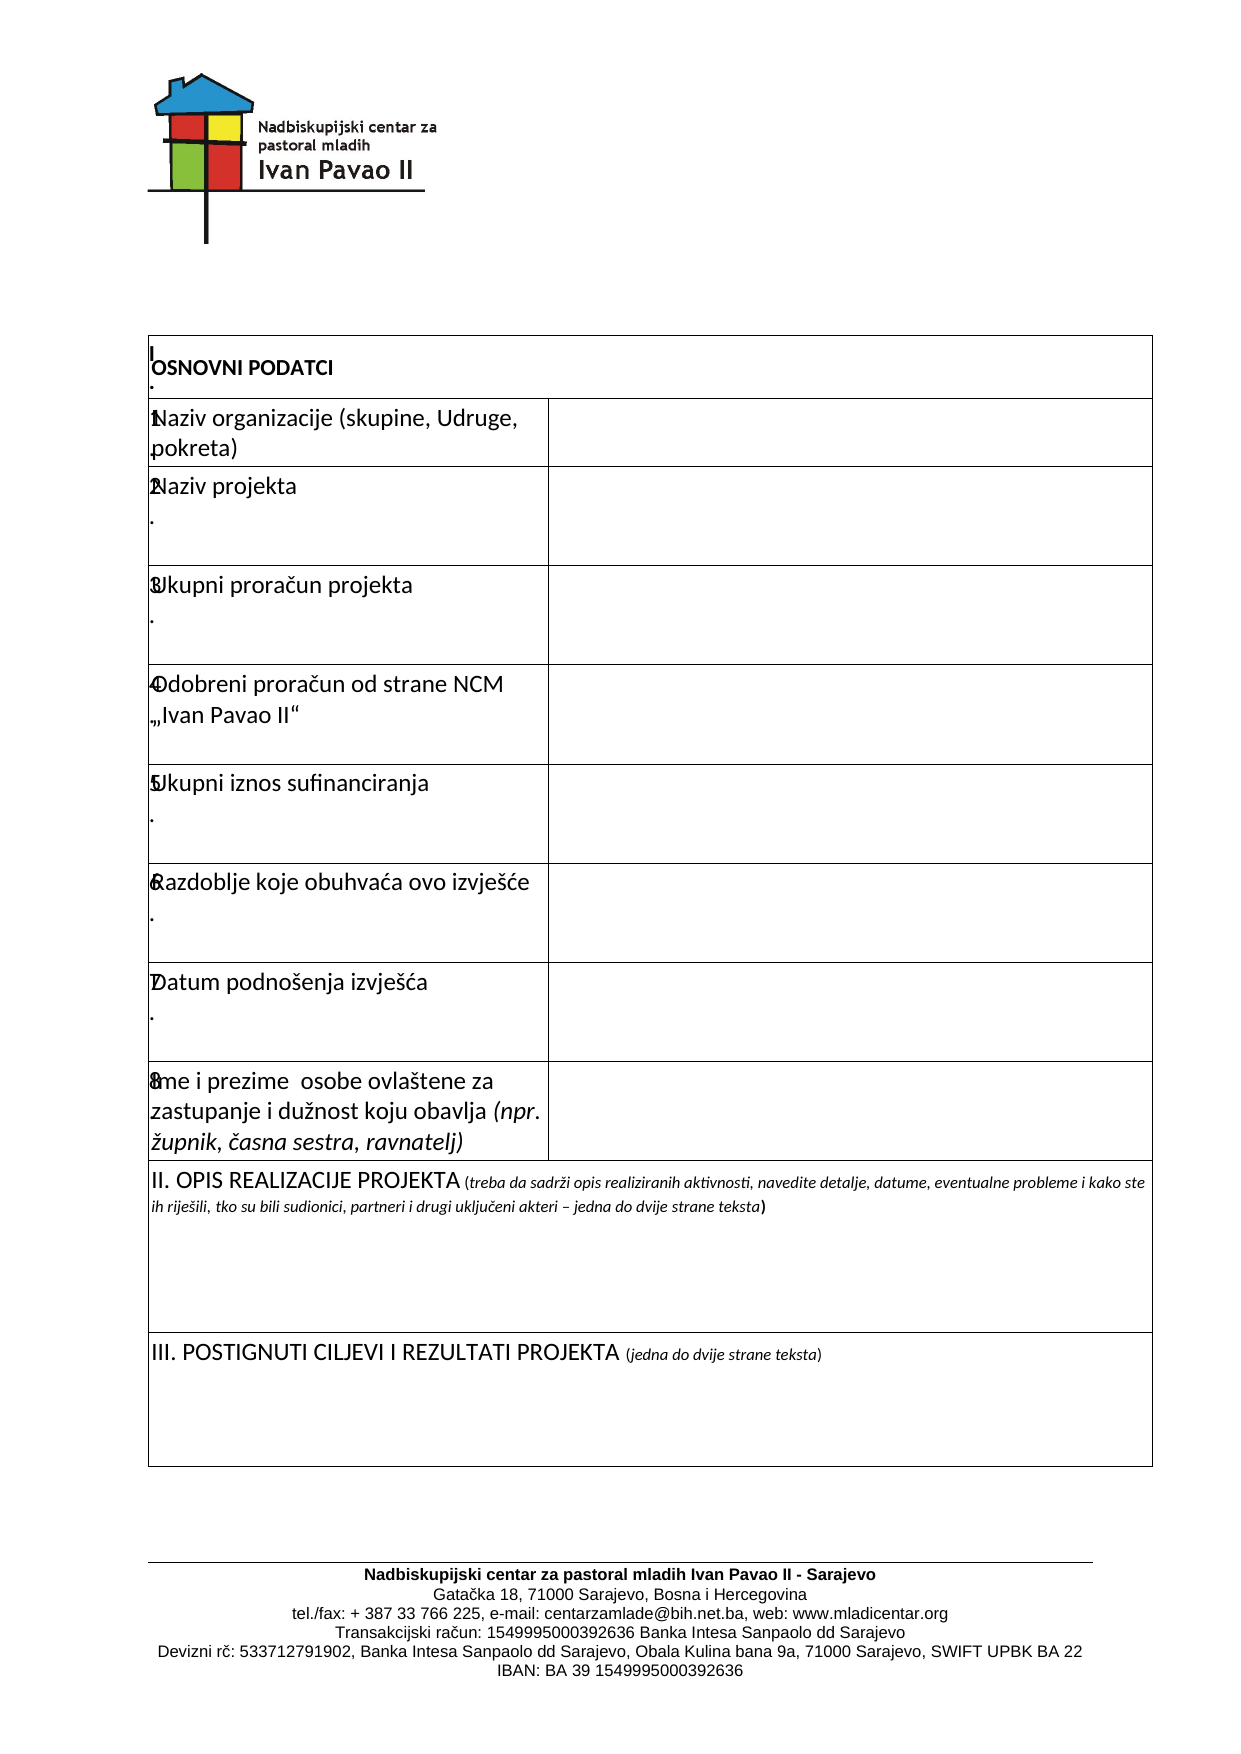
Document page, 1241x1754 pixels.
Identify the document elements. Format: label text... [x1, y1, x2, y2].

table_cell [549, 864, 1152, 962]
table_cell II. OPIS REALIZACIJE PROJEKTA (treba da sadrži opis realiziranih aktivnosti, navedite detalje, datume, eventualne probleme i kako ste ih riješili, tko su bili sudionici, partneri i drugi uključeni akteri – jedna do dvije strane teksta) [151, 1161, 1152, 1332]
table_cell [549, 566, 1152, 664]
table_cell Ukupni iznos sufinanciranja [151, 765, 548, 863]
table_cell [549, 963, 1152, 1061]
table_header OSNOVNI PODATCI [151, 336, 1152, 398]
table_cell III. POSTIGNUTI CILJEVI I REZULTATI PROJEKTA (jedna do dvije strane teksta) [151, 1333, 1152, 1466]
table_cell [549, 765, 1152, 863]
table_cell [549, 665, 1152, 763]
table_cell [549, 467, 1152, 565]
table_cell [549, 399, 1152, 466]
table_cell Ukupni proračun projekta [151, 566, 548, 664]
table_cell Razdoblje koje obuhvaća ovo izvješće [151, 864, 548, 962]
table_cell Datum podnošenja izvješća [151, 963, 548, 1061]
table_cell Naziv projekta [151, 467, 548, 565]
table_cell Ime i prezime osobe ovlaštene za zastupanje i dužnost koju obavlja (npr. župnik, časna sestra, ravnatelj) [151, 1062, 548, 1160]
table_cell Odobreni proračun od strane NCM „Ivan Pavao II“ [151, 665, 548, 763]
table_cell Naziv organizacije (skupine, Udruge, pokreta) [151, 399, 548, 466]
picture [147, 73, 437, 244]
table_cell [549, 1062, 1152, 1160]
